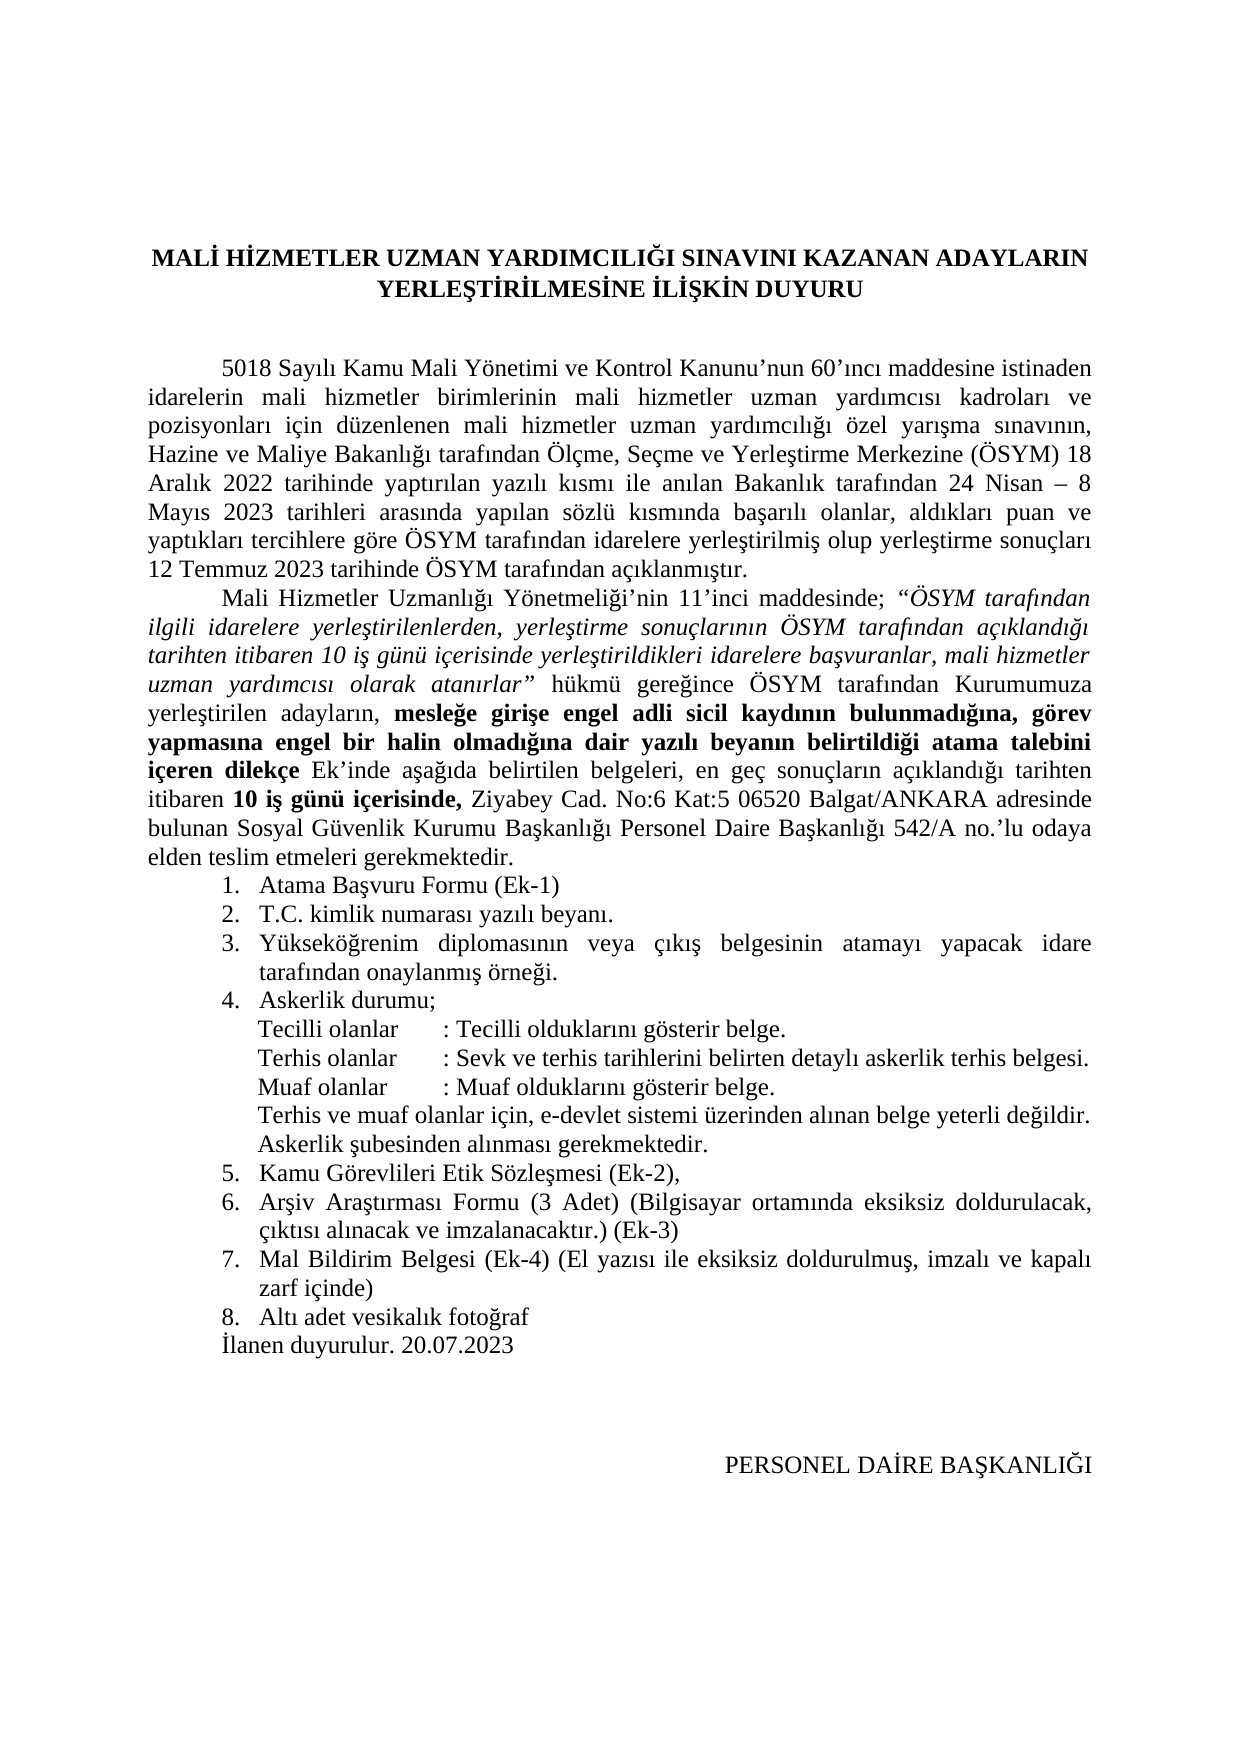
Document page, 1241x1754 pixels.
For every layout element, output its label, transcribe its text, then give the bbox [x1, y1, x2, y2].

list Altı adet vesikalık fotoğraf [221, 1302, 1093, 1330]
text 5018 Sayılı Kamu Mali Yönetimi ve Kontrol Kanunu’nun 60’ıncı maddesine istinaden idarelerin mali hizmetler birimlerinin mali hizmetler uzman yardımcısı kadroları ve pozisyonları için düzenlenen mali hizmetler uzman yardımcılığı özel yarışma sınavının, Hazine ve Maliye Bakanlığı tarafından Ölçme, Seçme ve Yerleştirme Merkezine (ÖSYM) 18 Aralık 2022 tarihinde yaptırılan yazılı kısmı ile anılan Bakanlık tarafından 24 Nisan – 8 Mayıs 2023 tarihleri arasında yapılan sözlü kısmında başarılı olanlar, aldıkları puan ve yaptıkları tercihlere göre ÖSYM tarafından idarelere yerleştirilmiş olup yerleştirme sonuçları 12 Temmuz 2023 tarihinde ÖSYM tarafından açıklanmıştır. [148, 353, 1093, 583]
list Yükseköğrenim diplomasının veya çıkış belgesinin atamayı yapacak idare tarafından onaylanmış örneği. [221, 928, 1093, 985]
list Askerlik durumu; [221, 985, 1093, 1014]
list Arşiv Araştırması Formu (3 Adet) (Bilgisayar ortamında eksiksiz doldurulacak, çıktısı alınacak ve imzalanacaktır.) (Ek-3) [221, 1187, 1093, 1244]
list T.C. kimlik numarası yazılı beyanı. [221, 899, 1093, 928]
text Muaf olanlar : Muaf olduklarını gösterir belge. [148, 1072, 1093, 1100]
text Tecilli olanlar : Tecilli olduklarını gösterir belge. [148, 1014, 1093, 1043]
text Mali Hizmetler Uzmanlığı Yönetmeliği’nin 11’inci maddesinde; “ÖSYM tarafından ilgili idarelere yerleştirilenlerden, yerleştirme sonuçlarının ÖSYM tarafından açıklandığı tarihten itibaren 10 iş günü içerisinde yerleştirildikleri idarelere başvuranlar, mali hizmetler uzman yardımcısı olarak atanırlar” hükmü gereğince ÖSYM tarafından Kurumumuza yerleştirilen adayların, mesleğe girişe engel adli sicil kaydının bulunmadığına, görev yapmasına engel bir halin olmadığına dair yazılı beyanın belirtildiği atama talebini içeren dilekçe Ek’inde aşağıda belirtilen belgeleri, en geç sonuçların açıklandığı tarihten itibaren 10 iş günü içerisinde, Ziyabey Cad. No:6 Kat:5 06520 Balgat/ANKARA adresinde bulunan Sosyal Güvenlik Kurumu Başkanlığı Personel Daire Başkanlığı 542/A no.’lu odaya elden teslim etmeleri gerekmektedir. [148, 583, 1093, 870]
list Mal Bildirim Belgesi (Ek-4) (El yazısı ile eksiksiz doldurulmuş, imzalı ve kapalı zarf içinde) [221, 1244, 1093, 1302]
text Terhis olanlar : Sevk ve terhis tarihlerini belirten detaylı askerlik terhis belgesi. [148, 1043, 1093, 1072]
text İlanen duyurulur. 20.07.2023 [148, 1330, 1093, 1359]
list Kamu Görevlileri Etik Sözleşmesi (Ek-2), [221, 1158, 1093, 1187]
text Terhis ve muaf olanlar için, e-devlet sistemi üzerinden alınan belge yeterli değildir. [251, 1100, 1093, 1129]
text MALİ HİZMETLER UZMAN YARDIMCILIĞI SINAVINI KAZANAN ADAYLARIN YERLEŞTİRİLMESİNE İLİŞKİN DUYURU [148, 243, 1093, 303]
text Askerlik şubesinden alınması gerekmektedir. [251, 1129, 1093, 1158]
list Atama Başvuru Formu (Ek-1) [221, 870, 1093, 899]
text PERSONEL DAİRE BAŞKANLIĞI [221, 1450, 1093, 1479]
